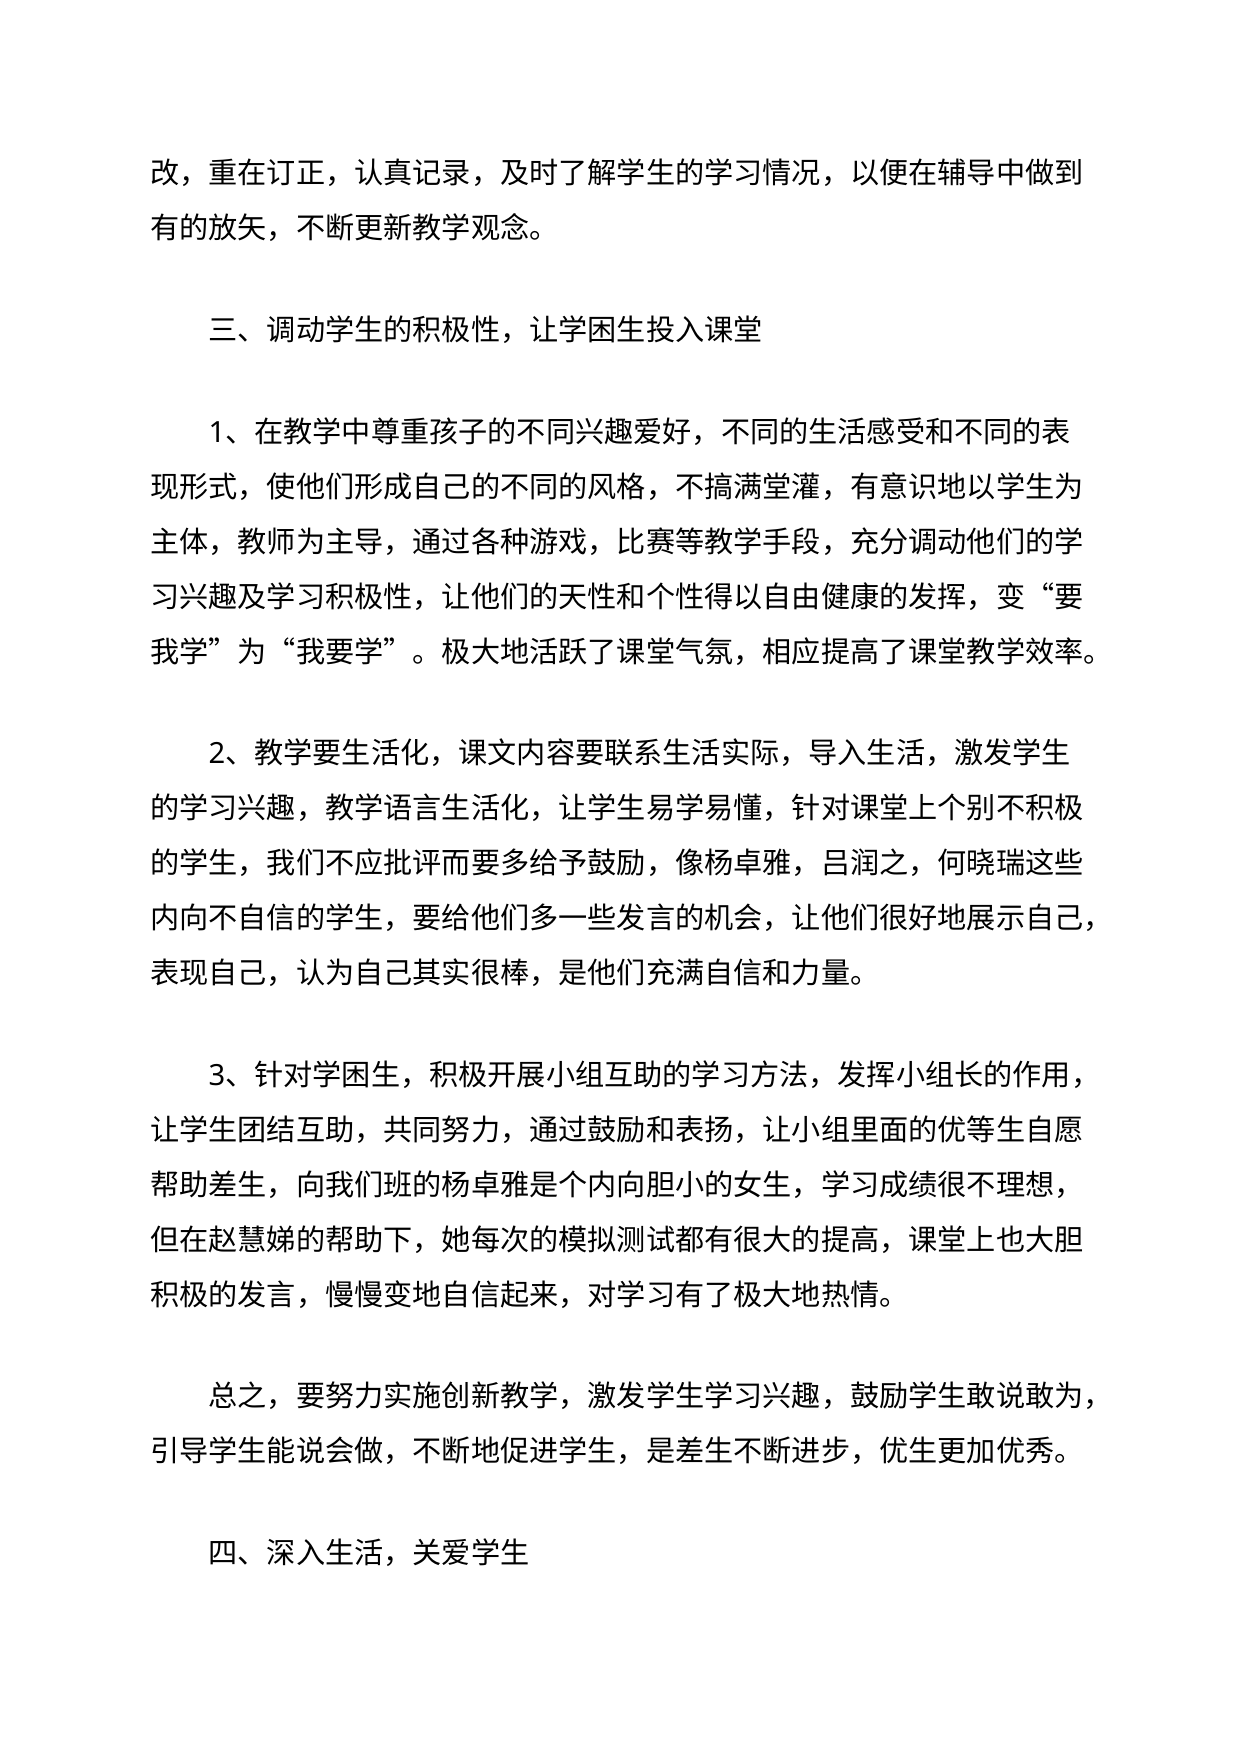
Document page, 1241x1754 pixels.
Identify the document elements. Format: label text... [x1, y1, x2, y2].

text 四、深入生活，关爱学生 [150, 1529, 1090, 1572]
text 2、教学要生活化，课文内容要联系生活实际，导入生活，激发学生的学习兴趣，教学语言生活化，让学生易学易懂，针对课堂上个别不积极的学生，我们不应批评而要多给予鼓励，像杨卓雅，吕润之，何晓瑞这些内向不自信的学生，要给他们多一些发言的机会，让他们很好地展示自己，表现自己，认为自己其实很棒，是他们充满自信和力量。 [150, 730, 1090, 992]
text 三、调动学生的积极性，让学困生投入课堂 [150, 307, 1090, 349]
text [150, 150, 1090, 247]
text 1、在教学中尊重孩子的不同兴趣爱好，不同的生活感受和不同的表现形式，使他们形成自己的不同的风格，不搞满堂灌，有意识地以学生为主体，教师为主导，通过各种游戏，比赛等教学手段，充分调动他们的学习兴趣及学习积极性，让他们的天性和个性得以自由健康的发挥，变“要我学”为“我要学”。极大地活跃了课堂气氛，相应提高了课堂教学效率。 [150, 408, 1090, 670]
text 总之，要努力实施创新教学，激发学生学习兴趣，鼓励学生敢说敢为，引导学生能说会做，不断地促进学生，是差生不断进步，优生更加优秀。 [150, 1373, 1090, 1470]
text 3、针对学困生，积极开展小组互助的学习方法，发挥小组长的作用，让学生团结互助，共同努力，通过鼓励和表扬，让小组里面的优等生自愿帮助差生，向我们班的杨卓雅是个内向胆小的女生，学习成绩很不理想，但在赵慧娣的帮助下，她每次的模拟测试都有很大的提高，课堂上也大胆积极的发言，慢慢变地自信起来，对学习有了极大地热情。 [150, 1051, 1090, 1313]
